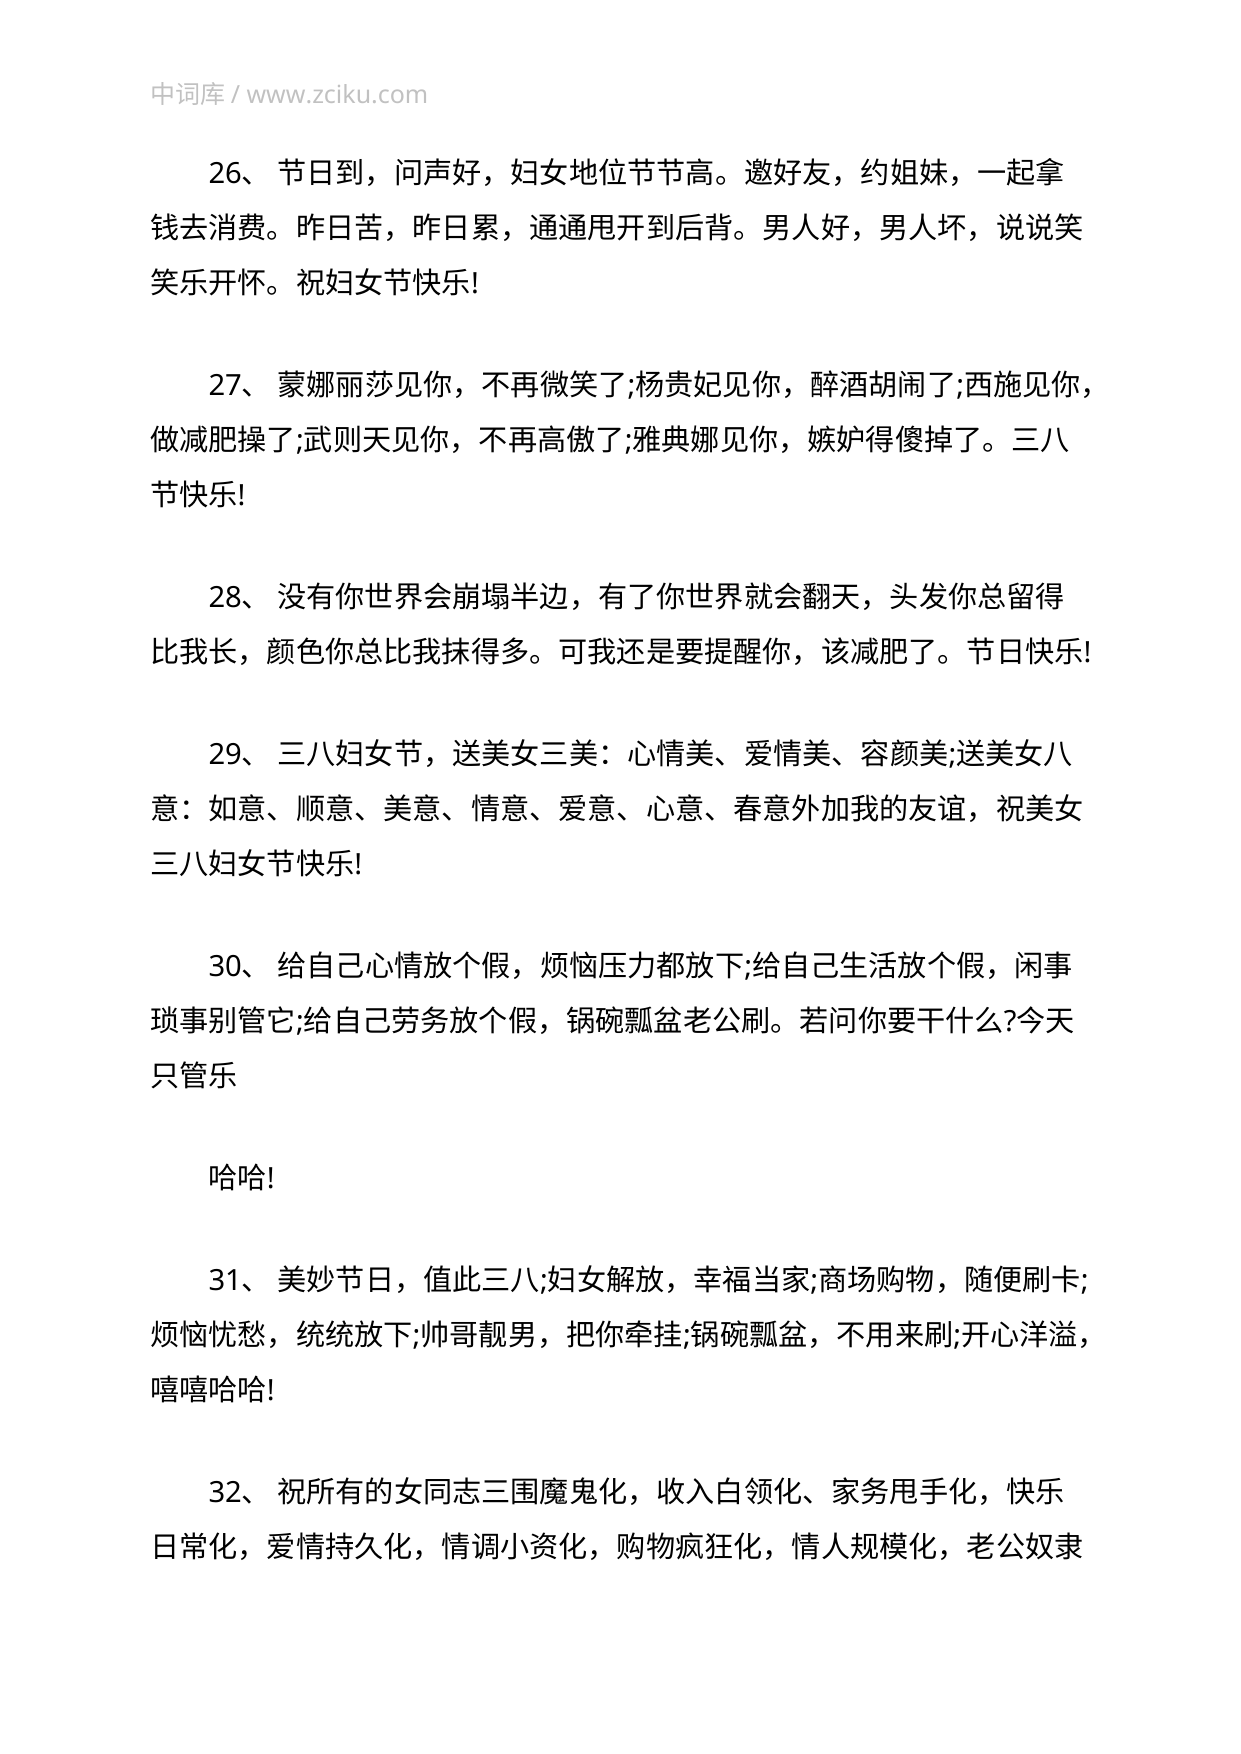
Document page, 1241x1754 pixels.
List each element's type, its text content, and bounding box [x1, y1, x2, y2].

text 31、 美妙节日，值此三八;妇女解放，幸福当家;商场购物，随便刷卡;烦恼忧愁，统统放下;帅哥靓男，把你牵挂;锅碗瓢盆，不用来刷;开心洋溢，嘻嘻哈哈! [150, 1256, 1090, 1409]
text 29、 三八妇女节，送美女三美：心情美、爱情美、容颜美;送美女八意：如意、顺意、美意、情意、爱意、心意、春意外加我的友谊，祝美女三八妇女节快乐! [150, 731, 1090, 883]
text 27、 蒙娜丽莎见你，不再微笑了;杨贵妃见你，醉酒胡闹了;西施见你，做减肥操了;武则天见你，不再高傲了;雅典娜见你，嫉妒得傻掉了。三八节快乐! [150, 362, 1090, 514]
text 26、 节日到，问声好，妇女地位节节高。邀好友，约姐妹，一起拿钱去消费。昨日苦，昨日累，通通甩开到后背。男人好，男人坏，说说笑笑乐开怀。祝妇女节快乐! [150, 150, 1090, 302]
text 30、 给自己心情放个假，烦恼压力都放下;给自己生活放个假，闲事琐事别管它;给自己劳务放个假，锅碗瓢盆老公刷。若问你要干什么?今天只管乐 [150, 943, 1090, 1095]
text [150, 1468, 1090, 1566]
text 28、 没有你世界会崩塌半边，有了你世界就会翻天，头发你总留得比我长，颜色你总比我抹得多。可我还是要提醒你，该减肥了。节日快乐! [150, 574, 1090, 671]
text 哈哈! [150, 1154, 1090, 1197]
